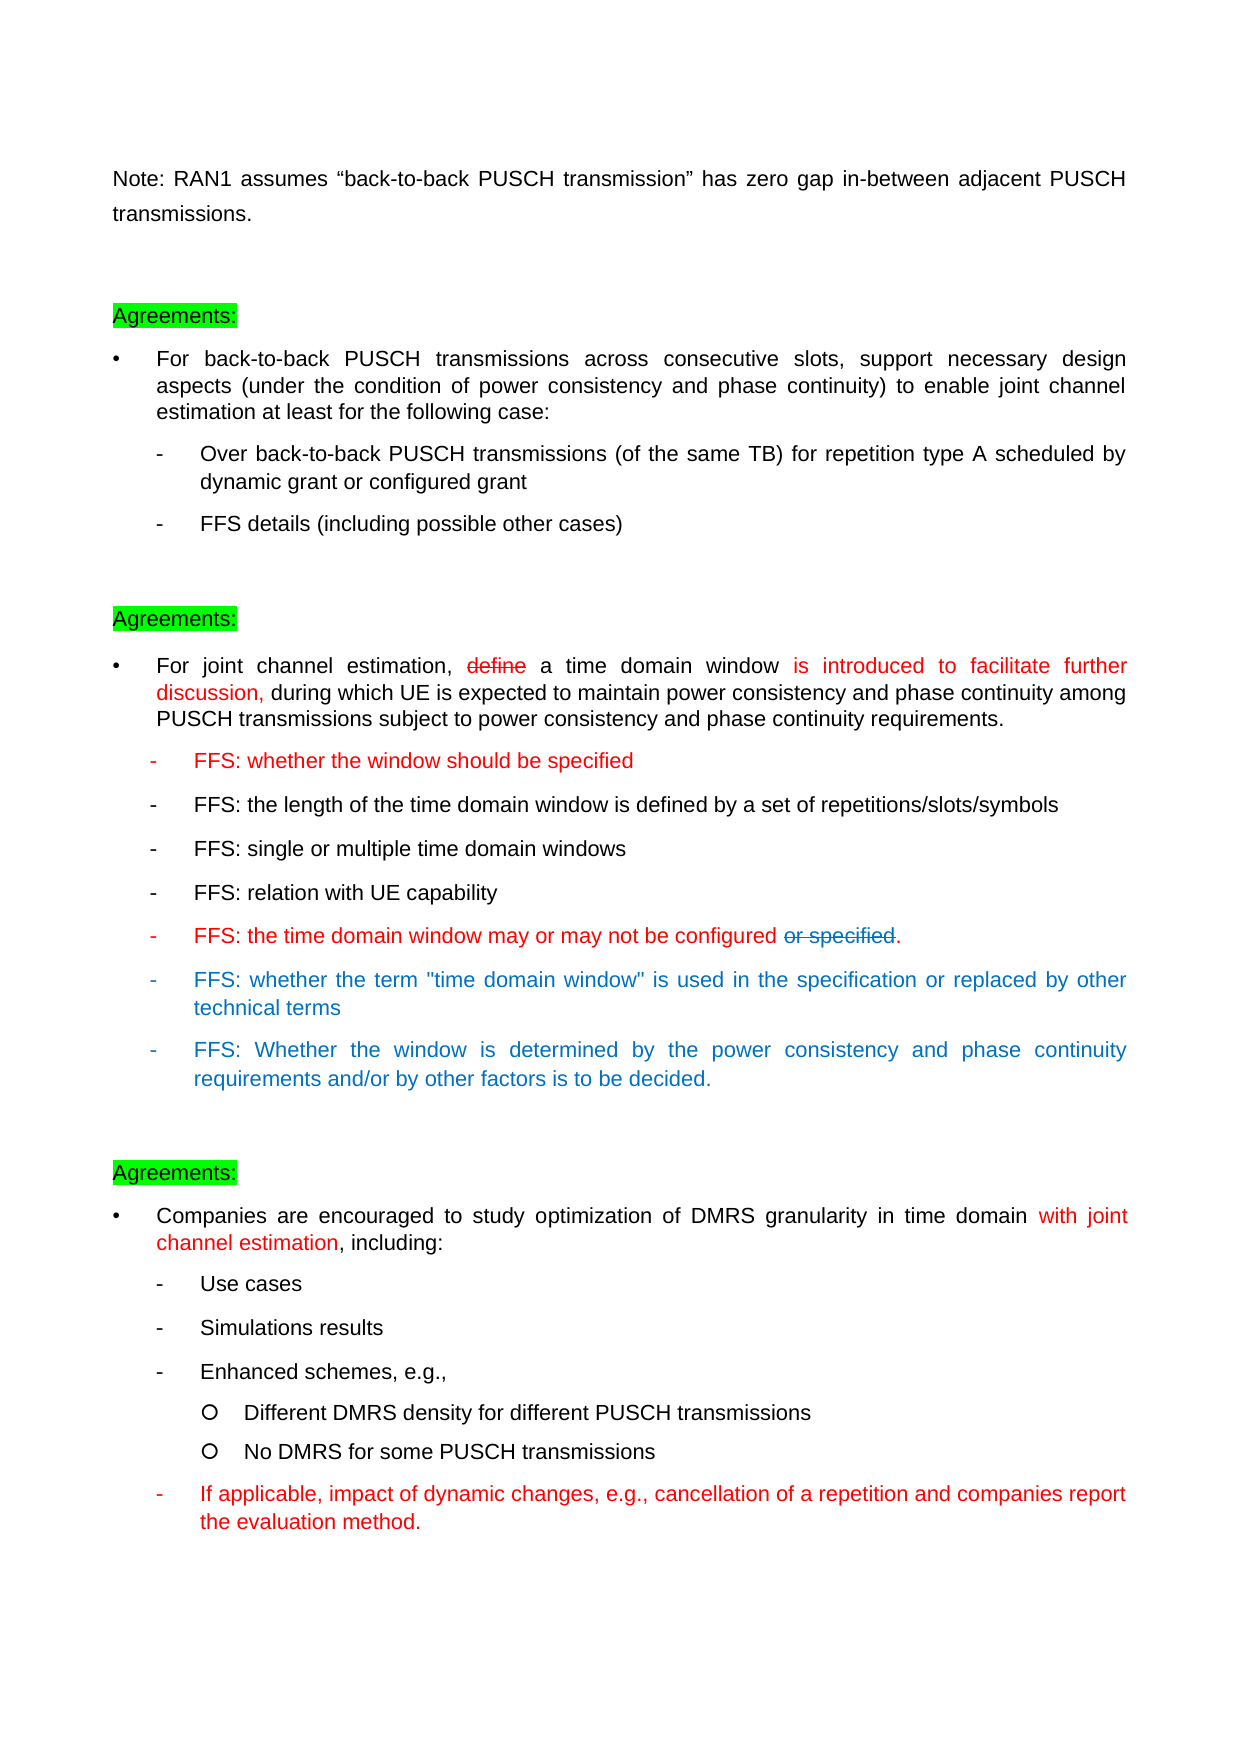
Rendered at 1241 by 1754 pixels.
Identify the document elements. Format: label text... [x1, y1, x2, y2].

text Agreements: [112, 1156, 1128, 1188]
text Note: RAN1 assumes “back-to-back PUSCH transmission” has zero gap in-between adjacent PUSCH transmissions. [112, 162, 1128, 229]
list FFS: whether the term "time domain window" is used in the specification or replaced by other technical terms [150, 964, 1128, 1021]
list No DMRS for some PUSCH transmissions [200, 1439, 1128, 1464]
list Companies are encouraged to study optimization of DMRS granularity in time domain with joint channel estimation, including: [112, 1203, 1128, 1255]
list FFS: the time domain window may or may not be configured or specified. [150, 920, 1128, 950]
list FFS: Whether the window is determined by the power consistency and phase continuity requirements and/or by other factors is to be decided. [150, 1034, 1128, 1091]
list Different DMRS density for different PUSCH transmissions [200, 1400, 1128, 1425]
list Over back-to-back PUSCH transmissions (of the same TB) for repetition type A scheduled by dynamic grant or configured grant [156, 438, 1128, 494]
list If applicable, impact of dynamic changes, e.g., cancellation of a repetition and companies report the evaluation method. [156, 1478, 1128, 1534]
text Agreements: [112, 299, 1128, 332]
list FFS: whether the window should be specified [150, 745, 1128, 775]
text Agreements: [112, 602, 1128, 635]
list FFS: the length of the time domain window is defined by a set of repetitions/slots/symbols [150, 789, 1128, 819]
list For back-to-back PUSCH transmissions across consecutive slots, support necessary design aspects (under the condition of power consistency and phase continuity) to enable joint channel estimation at least for the following case: [112, 346, 1128, 424]
list For joint channel estimation, define a time domain window is introduced to facilitate further discussion, during which UE is expected to maintain power consistency and phase continuity among PUSCH transmissions subject to power consistency and phase continuity requirements. [112, 653, 1128, 732]
list Enhanced schemes, e.g., [156, 1356, 1128, 1386]
list Simulations results [156, 1312, 1128, 1342]
list FFS details (including possible other cases) [156, 508, 1128, 538]
list FFS: single or multiple time domain windows [150, 833, 1128, 863]
list FFS: relation with UE capability [150, 877, 1128, 906]
list Use cases [156, 1268, 1128, 1298]
